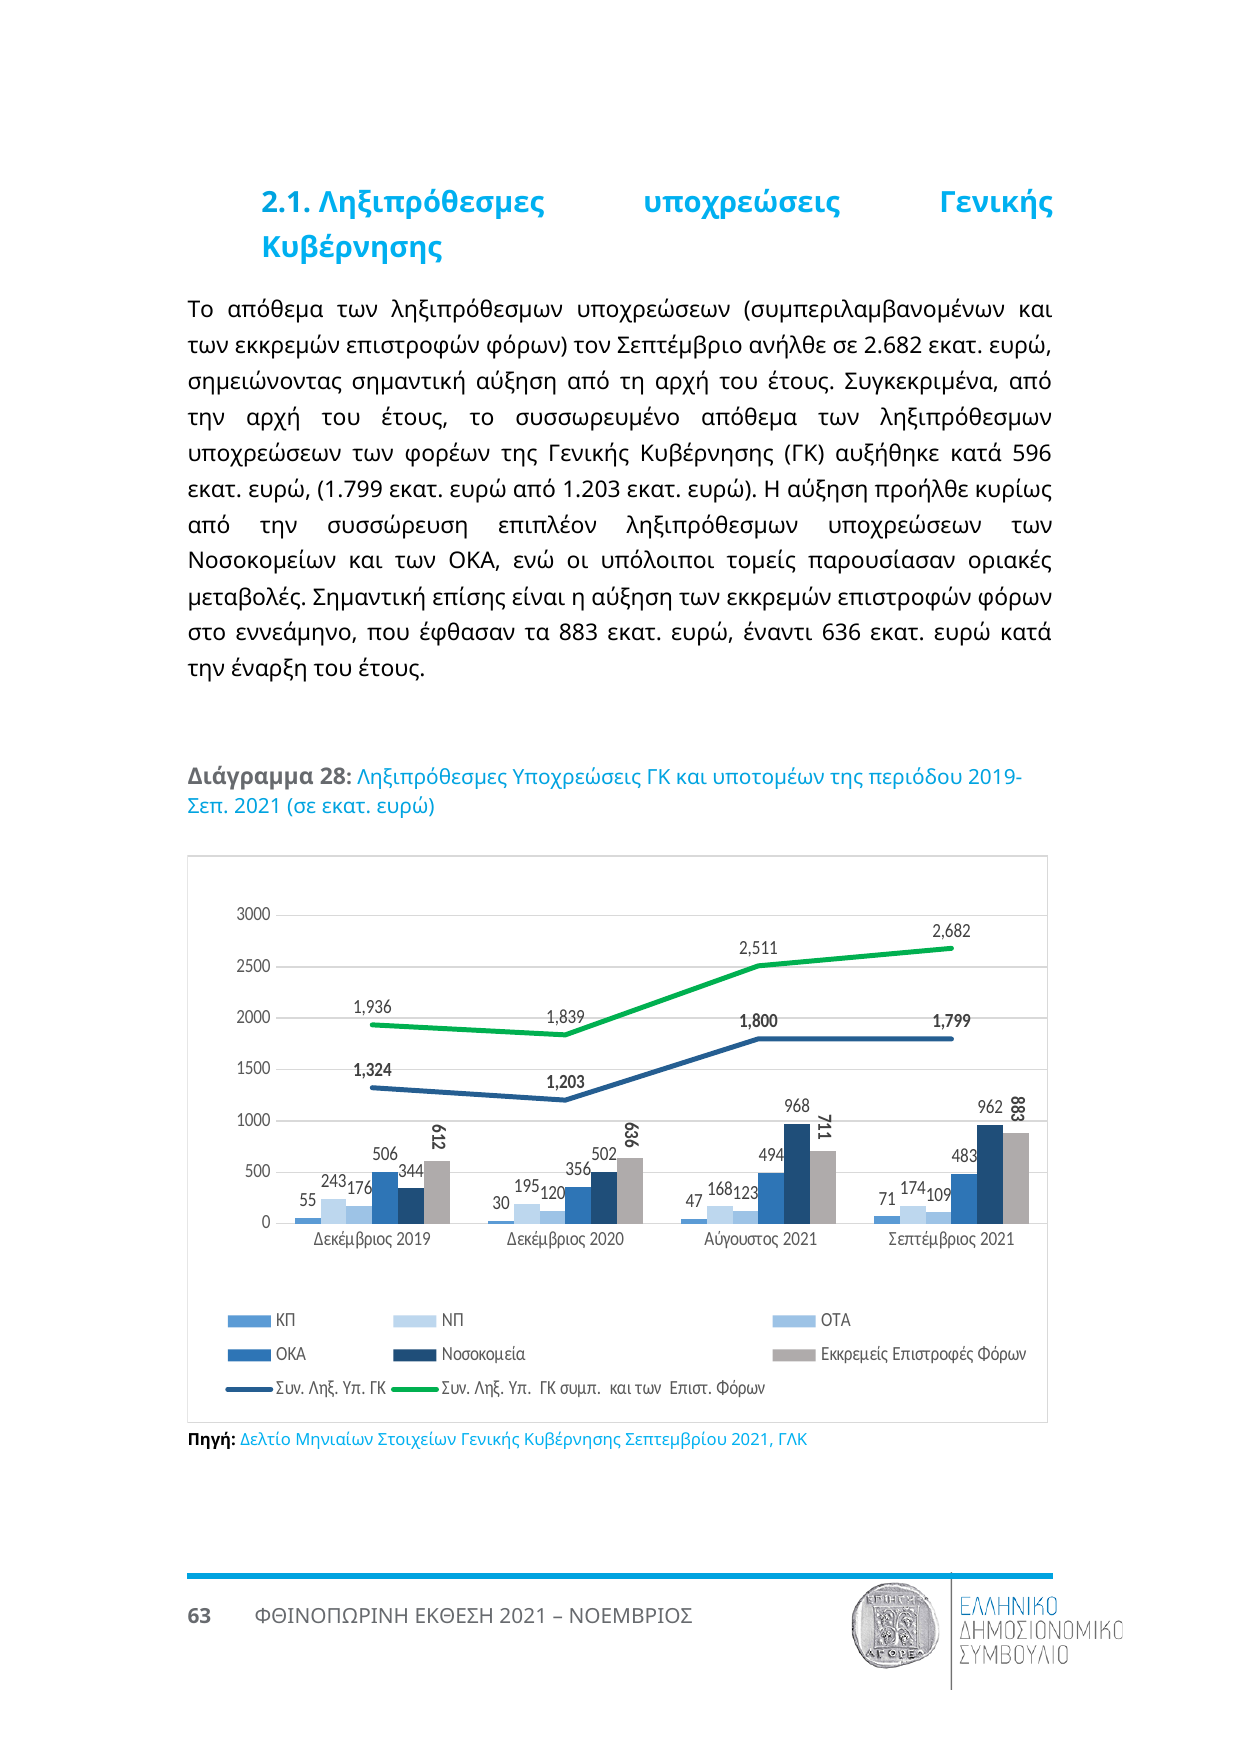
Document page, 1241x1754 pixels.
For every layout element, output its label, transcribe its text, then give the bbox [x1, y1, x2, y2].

list Ληξιπρόθεσμες υποχρεώσεις Γενικής Κυβέρνησης [261, 181, 1053, 266]
picture [462, 1433, 468, 1445]
picture [851, 1572, 1123, 1690]
text Πηγή: Δελτίο Μηνιαίων Στοιχείων Γενικής Κυβέρνησης Σεπτεμβρίου 2021, ΓΛΚ [187, 1427, 1053, 1450]
text Το απόθεμα των ληξιπρόθεσμων υποχρεώσεων (συμπεριλαμβανομένων και των εκκρεμών επιστροφών φόρων) τον Σεπτέμβριο ανήλθε σε 2.682 εκατ. ευρώ, σημειώνοντας σημαντική αύξηση από τη αρχή του έτους. Συγκεκριμένα, από την αρχή του έτους, το συσσωρευμένο απόθεμα των ληξιπρόθεσμων υποχρεώσεων των φορέων της Γενικής Κυβέρνησης (ΓΚ) αυξήθηκε κατά 596 εκατ. ευρώ, (1.799 εκατ. ευρώ από 1.203 εκατ. ευρώ). Η αύξηση προήλθε κυρίως από την συσσώρευση επιπλέον ληξιπρόθεσμων υποχρεώσεων των Νοσοκομείων και των ΟΚΑ, ενώ οι υπόλοιποι τομείς παρουσίασαν οριακές μεταβολές. Σημαντική επίσης είναι η αύξηση των εκκρεμών επιστροφών φόρων στο εννεάμηνο, που έφθασαν τα 883 εκατ. ευρώ, έναντι 636 εκατ. ευρώ κατά την έναρξη του έτους. [187, 293, 1053, 683]
text Διάγραμμα 28: Ληξιπρόθεσμες Υποχρεώσεις ΓΚ και υποτομέων της περιόδου 2019- Σεπ. 2021 (σε εκατ. ευρώ) [187, 760, 1053, 820]
